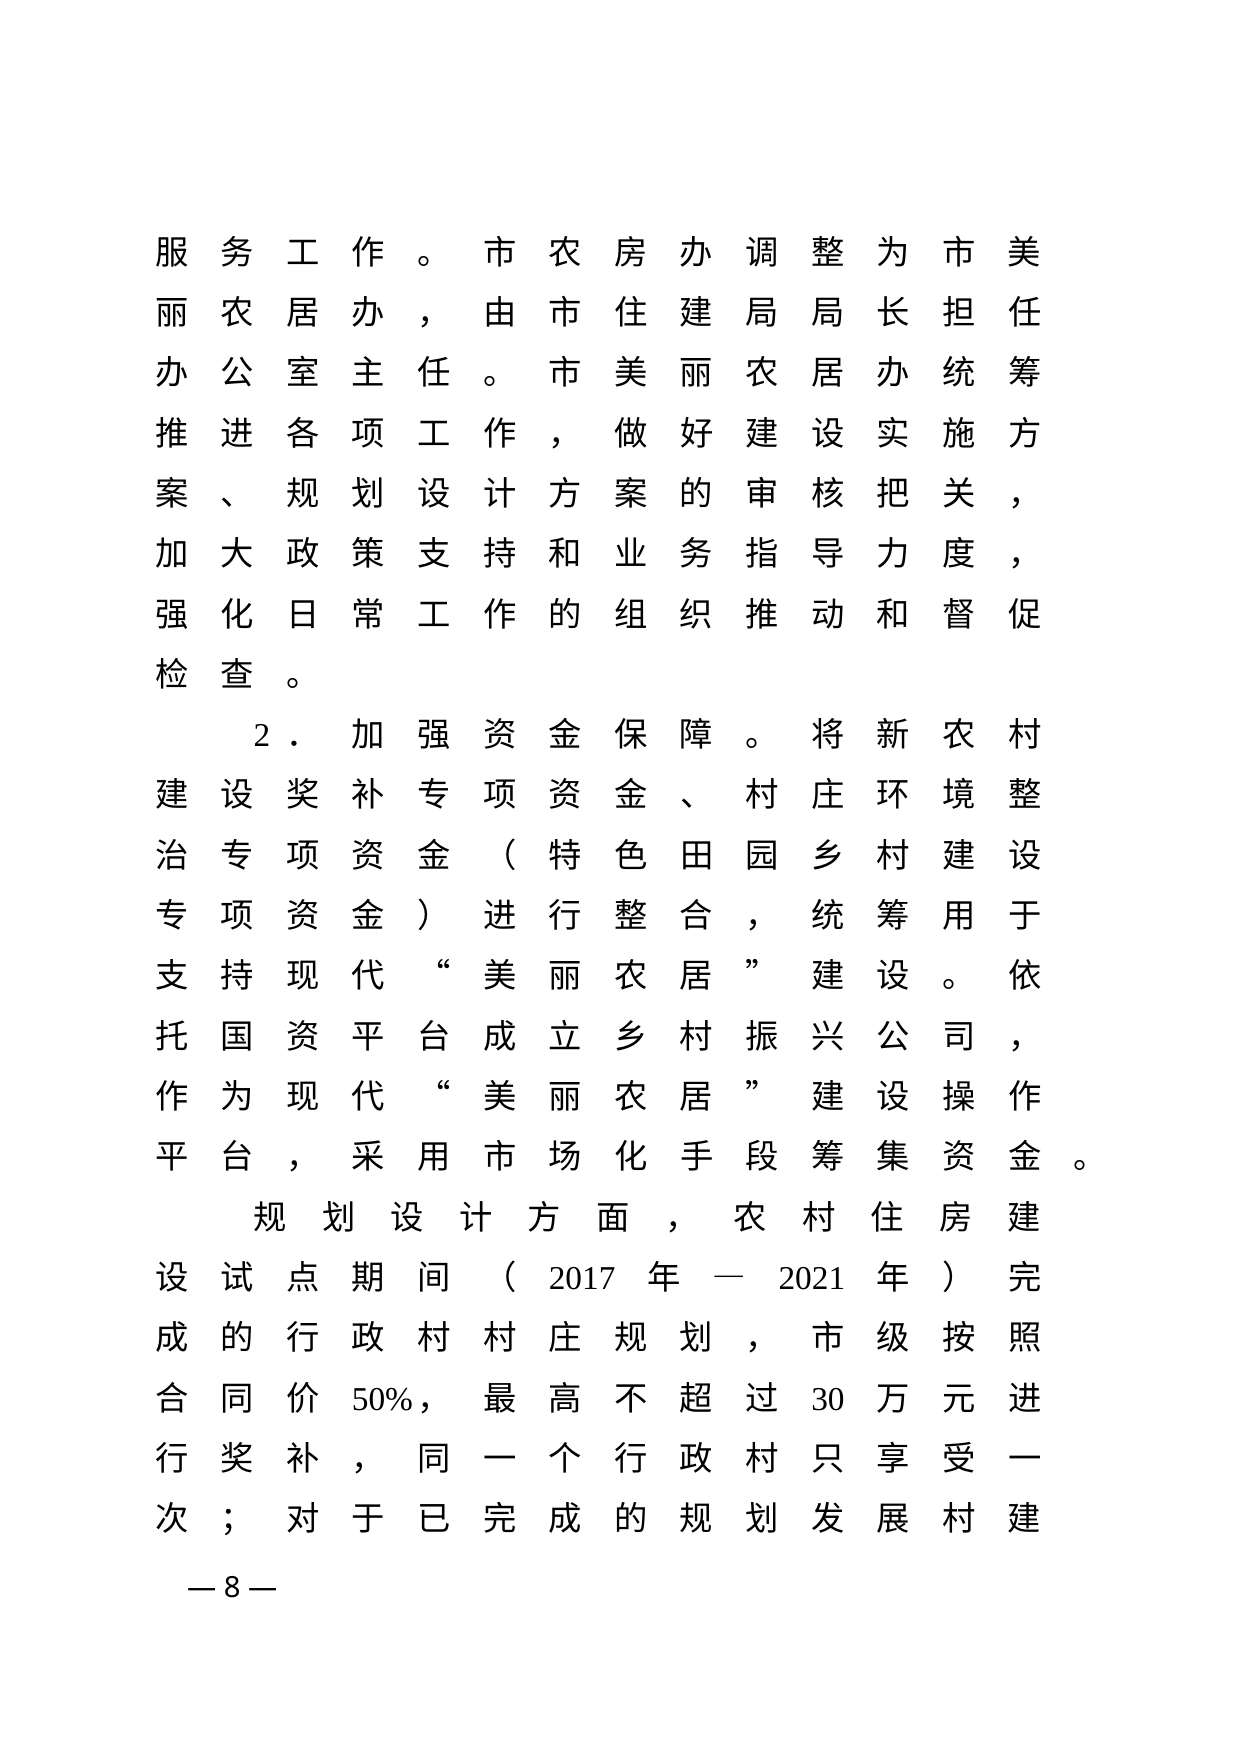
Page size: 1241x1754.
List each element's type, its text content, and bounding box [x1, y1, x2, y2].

text 2．加强资金保障。将新农村建设奖补专项资金、村庄环境整治专项资金（特色田园乡村建设专项资金）进行整合，统筹用于支持现代“美丽农居”建设。依托国资平台成立乡村振兴公司，作为现代“美丽农居”建设操作平台，采用市场化手段筹集资金。 [155, 702, 1073, 1184]
